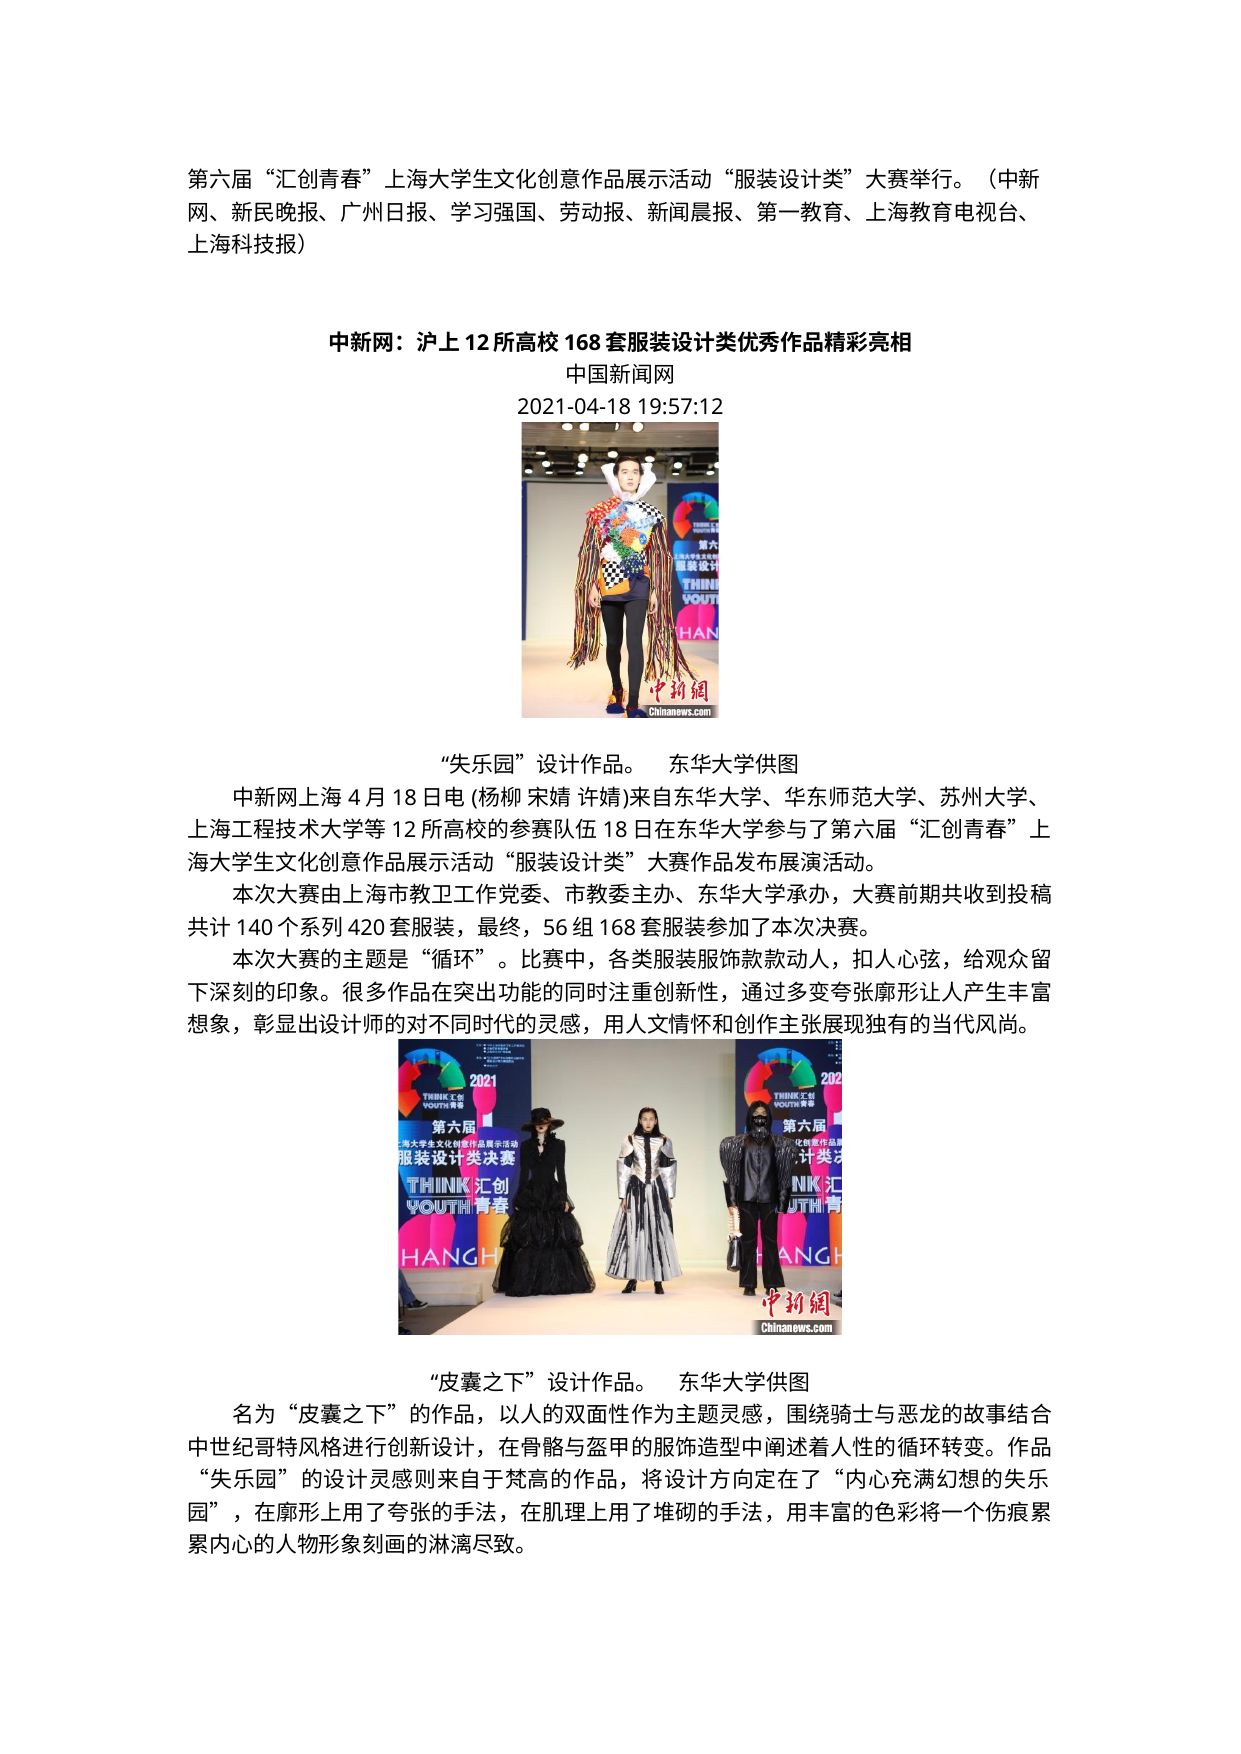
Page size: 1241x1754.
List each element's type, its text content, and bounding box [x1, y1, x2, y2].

text 中新网：沪上12所高校168套服装设计类优秀作品精彩亮相 [187, 324, 1053, 357]
text 中新网上海4月18日电 (杨柳 宋婧 许婧)来自东华大学、华东师范大学、苏州大学、上海工程技术大学等12所高校的参赛队伍18日在东华大学参与了第六届“汇创青春”上海大学生文化创意作品展示活动“服装设计类”大赛作品发布展演活动。 [187, 779, 1053, 877]
text 本次大赛由上海市教卫工作党委、市教委主办、东华大学承办，大赛前期共收到投稿共计140个系列420套服装，最终，56组168套服装参加了本次决赛。 [187, 877, 1053, 942]
text 第六届“汇创青春”上海大学生文化创意作品展示活动“服装设计类”大赛举行。（中新网、新民晚报、广州日报、学习强国、劳动报、新闻晨报、第一教育、上海教育电视台、上海科技报） [187, 162, 1053, 259]
text 2021-04-18 19:57:12 [187, 389, 1053, 422]
text 名为“皮囊之下”的作品，以人的双面性作为主题灵感，围绕骑士与恶龙的故事结合中世纪哥特风格进行创新设计，在骨骼与盔甲的服饰造型中阐述着人性的循环转变。作品“失乐园”的设计灵感则来自于梵高的作品，将设计方向定在了“内心充满幻想的失乐园”，在廓形上用了夸张的手法，在肌理上用了堆砌的手法，用丰富的色彩将一个伤痕累累内心的人物形象刻画的淋漓尽致。 [187, 1397, 1053, 1559]
text 本次大赛的主题是“循环”。比赛中，各类服装服饰款款动人，扣人心弦，给观众留下深刻的印象。很多作品在突出功能的同时注重创新性，通过多变夸张廓形让人产生丰富想象，彰显出设计师的对不同时代的灵感，用人文情怀和创作主张展现独有的当代风尚。 [187, 942, 1053, 1039]
text 中国新闻网 [187, 357, 1053, 389]
picture [521, 422, 719, 718]
text “失乐园”设计作品。 东华大学供图 [187, 747, 1053, 779]
text “皮囊之下”设计作品。 东华大学供图 [187, 1364, 1053, 1397]
picture [398, 1039, 842, 1335]
